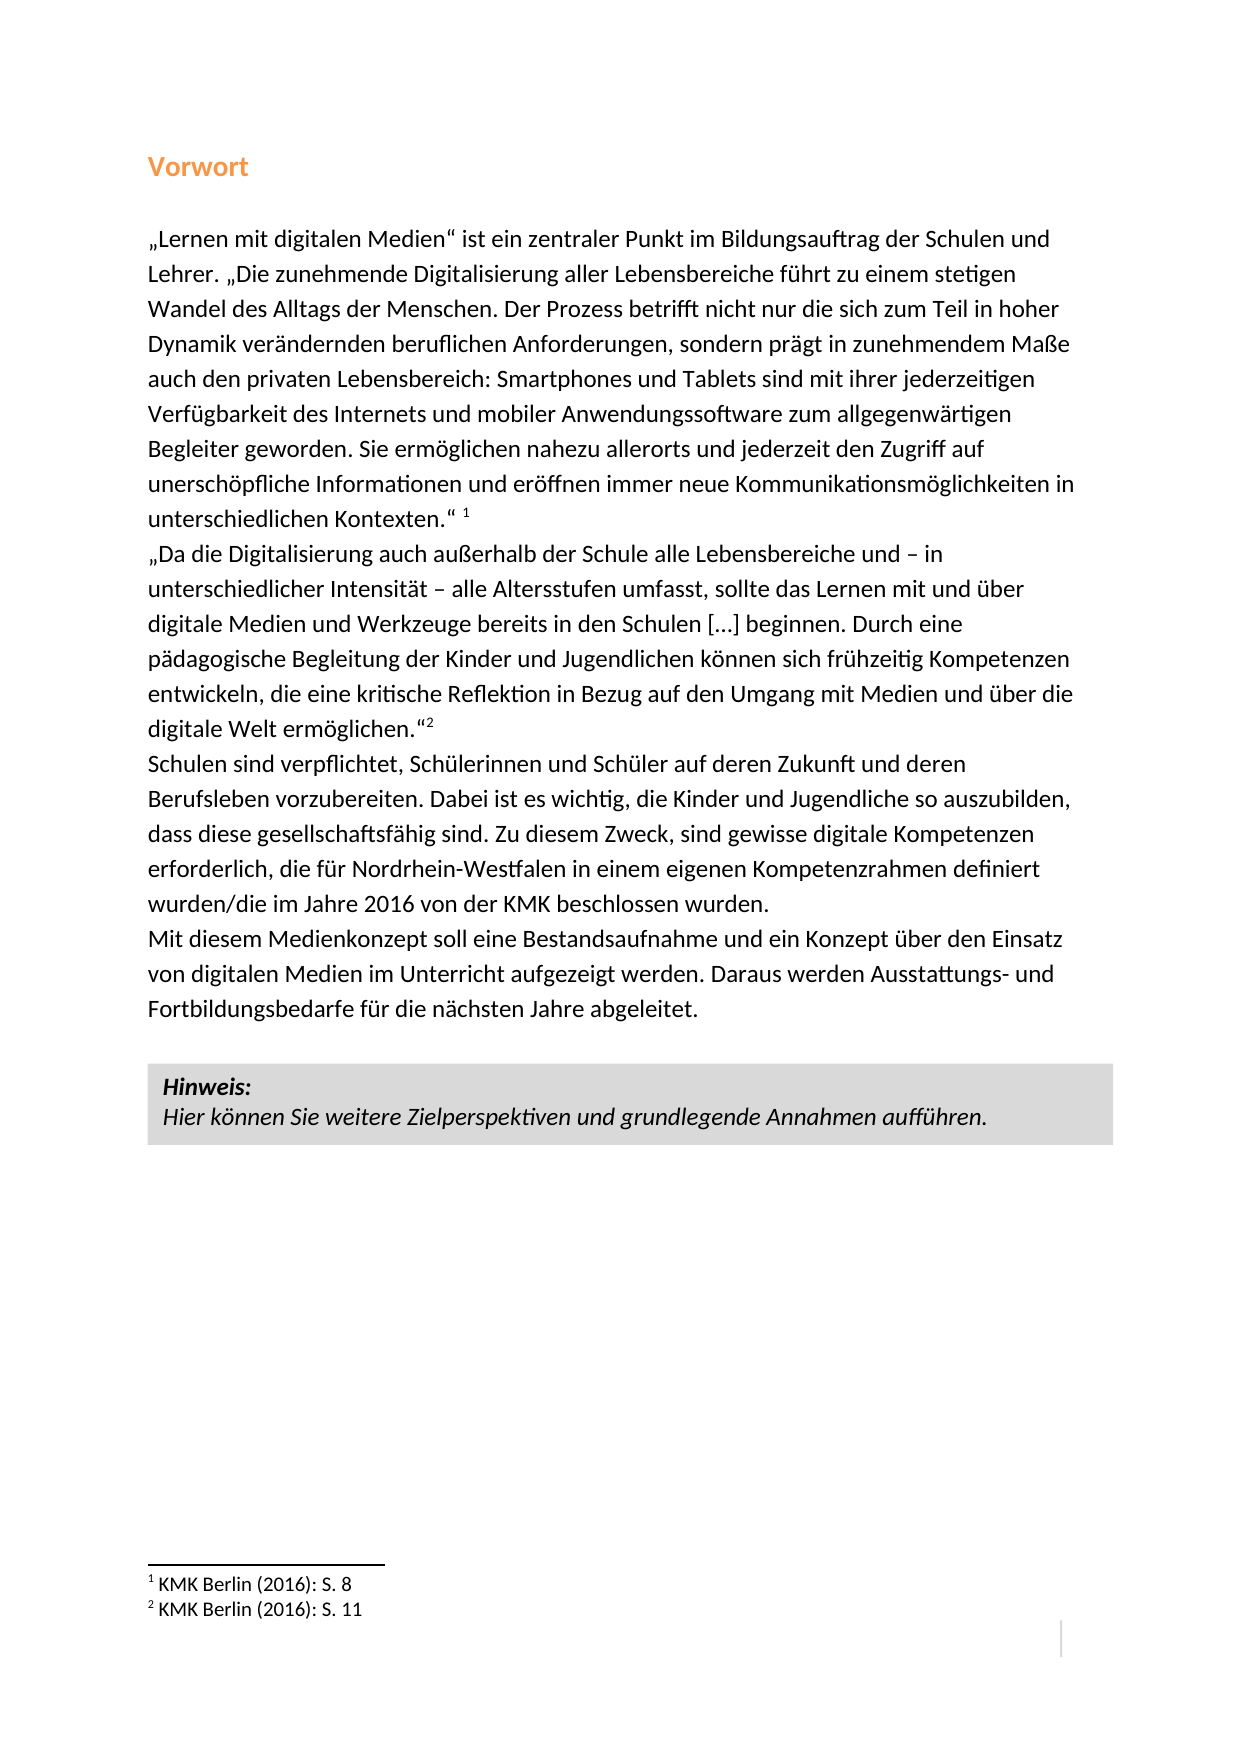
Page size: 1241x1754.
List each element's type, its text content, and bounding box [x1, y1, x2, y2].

text Schulen sind verpflichtet, Schülerinnen und Schüler auf deren Zukunft und deren Berufsleben vorzubereiten. Dabei ist es wichtig, die Kinder und Jugendliche so auszubilden, dass diese gesellschaftsfähig sind. Zu diesem Zweck, sind gewisse digitale Kompetenzen erforderlich, die für Nordrhein-Westfalen in einem eigenen Kompetenzrahmen definiert wurden/die im Jahre 2016 von der KMK beschlossen wurden. [148, 748, 1093, 919]
text „Lernen mit digitalen Medien“ ist ein zentraler Punkt im Bildungsauftrag der Schulen und Lehrer. „Die zunehmende Digitalisierung aller Lebensbereiche führt zu einem stetigen Wandel des Alltags der Menschen. Der Prozess betrifft nicht nur die sich zum Teil in hoher Dynamik verändernden beruflichen Anforderungen, sondern prägt in zunehmendem Maße auch den privaten Lebensbereich: Smartphones und Tablets sind mit ihrer jederzeitigen Verfügbarkeit des Internets und mobiler Anwendungssoftware zum allgegenwärtigen Begleiter geworden. Sie ermöglichen nahezu allerorts und jederzeit den Zugriff auf unerschöpfliche Informationen und eröffnen immer neue Kommunikationsmöglichkeiten in unterschiedlichen Kontexten.“ [148, 223, 1093, 534]
text „Da die Digitalisierung auch außerhalb der Schule alle Lebensbereiche und – in unterschiedlicher Intensität – alle Altersstufen umfasst, sollte das Lernen mit und über digitale Medien und Werkzeuge bereits in den Schulen […] beginnen. Durch eine pädagogische Begleitung der Kinder und Jugendlichen können sich frühzeitig Kompetenzen entwickeln, die eine kritische Reflektion in Bezug auf den Umgang mit Medien und über die digitale Welt ermöglichen.“ [148, 538, 1093, 744]
text Mit diesem Medienkonzept soll eine Bestandsaufnahme und ein Konzept über den Einsatz von digitalen Medien im Unterricht aufgezeigt werden. Daraus werden Ausstattungs- und Fortbildungsbedarfe für die nächsten Jahre abgeleitet. [148, 923, 1093, 1024]
subtitle Vorwort [148, 148, 1093, 183]
